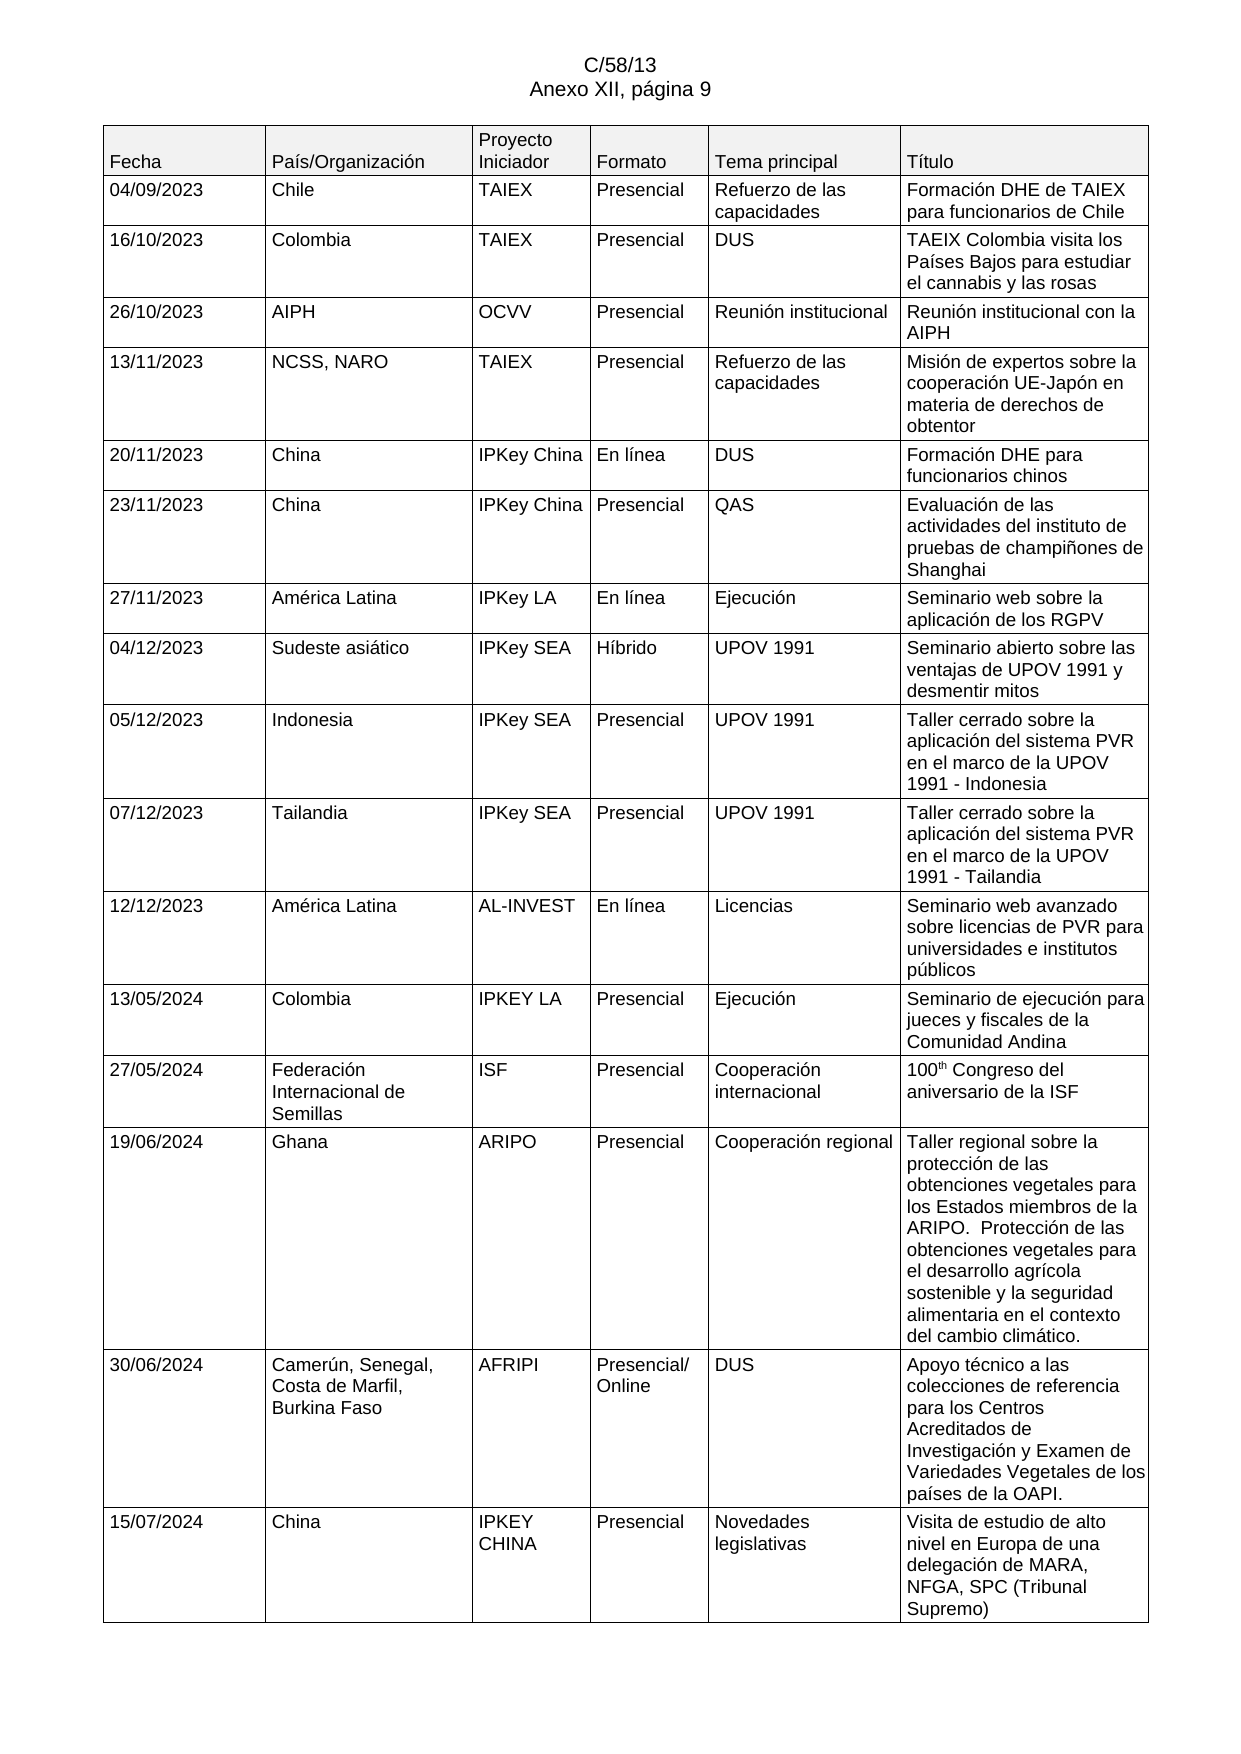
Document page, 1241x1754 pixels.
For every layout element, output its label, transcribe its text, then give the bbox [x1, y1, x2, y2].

table_cell China [266, 441, 472, 490]
table_cell 04/12/2023 [104, 634, 265, 704]
table_cell QAS [709, 491, 900, 583]
table_cell Seminario web sobre la aplicación de los RGPV [901, 584, 1148, 633]
table_cell Presencial [591, 491, 708, 583]
table_cell 19/06/2024 [104, 1128, 265, 1349]
table_cell IPKey SEA [473, 705, 590, 797]
table_cell En línea [591, 441, 708, 490]
table_cell DUS [709, 441, 900, 490]
table_cell IPKey SEA [473, 634, 590, 704]
table_cell Indonesia [266, 705, 472, 797]
table_cell Presencial [591, 799, 708, 891]
table_cell En línea [591, 892, 708, 984]
table_cell 15/07/2024 [104, 1508, 265, 1622]
table_cell Formación DHE para funcionarios chinos [901, 441, 1148, 490]
table_cell IPKey LA [473, 584, 590, 633]
table_cell 23/11/2023 [104, 491, 265, 583]
table_cell IPKEY CHINA [473, 1508, 590, 1622]
table_cell Formación DHE de TAIEX para funcionarios de Chile [901, 176, 1148, 225]
table_cell Licencias [709, 892, 900, 984]
table_cell Presencial [591, 1128, 708, 1349]
table_cell Reunión institucional [709, 298, 900, 347]
table_cell 12/12/2023 [104, 892, 265, 984]
table_cell Seminario de ejecución para jueces y fiscales de la Comunidad Andina [901, 985, 1148, 1055]
table_cell Taller regional sobre la protección de las obtenciones vegetales para los Estados miembros de la ARIPO. Protección de las obtenciones vegetales para el desarrollo agrícola sostenible y la seguridad alimentaria en el contexto del cambio climático. [901, 1128, 1148, 1349]
table_cell NCSS, NARO [266, 348, 472, 440]
table_cell AFRIPI [473, 1350, 590, 1507]
table_cell 05/12/2023 [104, 705, 265, 797]
table_cell Camerún, Senegal, Costa de Marfil, Burkina Faso [266, 1350, 472, 1507]
table_cell 27/05/2024 [104, 1056, 265, 1127]
table_cell ISF [473, 1056, 590, 1127]
table_cell IPKey China [473, 491, 590, 583]
table_cell Presencial [591, 1056, 708, 1127]
table_cell Cooperación regional [709, 1128, 900, 1349]
table_cell Chile [266, 176, 472, 225]
table_header Fecha [104, 126, 265, 175]
table_cell TAEIX Colombia visita los Países Bajos para estudiar el cannabis y las rosas [901, 226, 1148, 297]
table_cell Presencial [591, 298, 708, 347]
table_cell Presencial [591, 705, 708, 797]
table_cell Ejecución [709, 985, 900, 1055]
table_cell América Latina [266, 584, 472, 633]
table_cell DUS [709, 226, 900, 297]
table_cell Tailandia [266, 799, 472, 891]
table_cell 30/06/2024 [104, 1350, 265, 1507]
table_header Título [901, 126, 1148, 175]
table_cell IPKey SEA [473, 799, 590, 891]
table_cell Híbrido [591, 634, 708, 704]
table_cell Novedades legislativas [709, 1508, 900, 1622]
table_cell Evaluación de las actividades del instituto de pruebas de champiñones de Shanghai [901, 491, 1148, 583]
table_cell Cooperación internacional [709, 1056, 900, 1127]
table_cell Ejecución [709, 584, 900, 633]
table_cell DUS [709, 1350, 900, 1507]
table_cell TAIEX [473, 226, 590, 297]
table_cell Seminario web avanzado sobre licencias de PVR para universidades e institutos públicos [901, 892, 1148, 984]
table_cell 100th Congreso del aniversario de la ISF [901, 1056, 1148, 1127]
table_header Tema principal [709, 126, 900, 175]
table_cell 16/10/2023 [104, 226, 265, 297]
table_cell En línea [591, 584, 708, 633]
table_cell Colombia [266, 985, 472, 1055]
table_cell Misión de expertos sobre la cooperación UE-Japón en materia de derechos de obtentor [901, 348, 1148, 440]
table_cell OCVV [473, 298, 590, 347]
table_cell AL-INVEST [473, 892, 590, 984]
table_cell Apoyo técnico a las colecciones de referencia para los Centros Acreditados de Investigación y Examen de Variedades Vegetales de los países de la OAPI. [901, 1350, 1148, 1507]
table_cell Visita de estudio de alto nivel en Europa de una delegación de MARA, NFGA, SPC (Tribunal Supremo) [901, 1508, 1148, 1622]
table_cell Seminario abierto sobre las ventajas de UPOV 1991 y desmentir mitos [901, 634, 1148, 704]
table_cell AIPH [266, 298, 472, 347]
table_cell TAIEX [473, 176, 590, 225]
table_cell 20/11/2023 [104, 441, 265, 490]
table_cell Refuerzo de las capacidades [709, 176, 900, 225]
table_cell 26/10/2023 [104, 298, 265, 347]
table_cell Presencial [591, 1508, 708, 1622]
table_cell 27/11/2023 [104, 584, 265, 633]
table_cell UPOV 1991 [709, 799, 900, 891]
table_cell IPKEY LA [473, 985, 590, 1055]
table_cell IPKey China [473, 441, 590, 490]
table_cell Ghana [266, 1128, 472, 1349]
table_cell UPOV 1991 [709, 634, 900, 704]
table_cell China [266, 491, 472, 583]
table_cell Sudeste asiático [266, 634, 472, 704]
table_cell Presencial [591, 985, 708, 1055]
table_header Proyecto Iniciador [473, 126, 590, 175]
table_cell 04/09/2023 [104, 176, 265, 225]
table_cell Presencial [591, 226, 708, 297]
table_cell Federación Internacional de Semillas [266, 1056, 472, 1127]
table_cell 07/12/2023 [104, 799, 265, 891]
table_cell Colombia [266, 226, 472, 297]
table_cell Taller cerrado sobre la aplicación del sistema PVR en el marco de la UPOV 1991 - Indonesia [901, 705, 1148, 797]
table_cell Reunión institucional con la AIPH [901, 298, 1148, 347]
table_cell 13/11/2023 [104, 348, 265, 440]
table_cell Taller cerrado sobre la aplicación del sistema PVR en el marco de la UPOV 1991 - Tailandia [901, 799, 1148, 891]
table_cell 13/05/2024 [104, 985, 265, 1055]
table_cell China [266, 1508, 472, 1622]
table_cell Presencial [591, 348, 708, 440]
table_header País/Organización [266, 126, 472, 175]
table_cell Presencial/Online [591, 1350, 708, 1507]
table_cell TAIEX [473, 348, 590, 440]
table_cell Presencial [591, 176, 708, 225]
table_cell América Latina [266, 892, 472, 984]
table_cell Refuerzo de las capacidades [709, 348, 900, 440]
table_cell UPOV 1991 [709, 705, 900, 797]
table_cell ARIPO [473, 1128, 590, 1349]
table_header Formato [591, 126, 708, 175]
